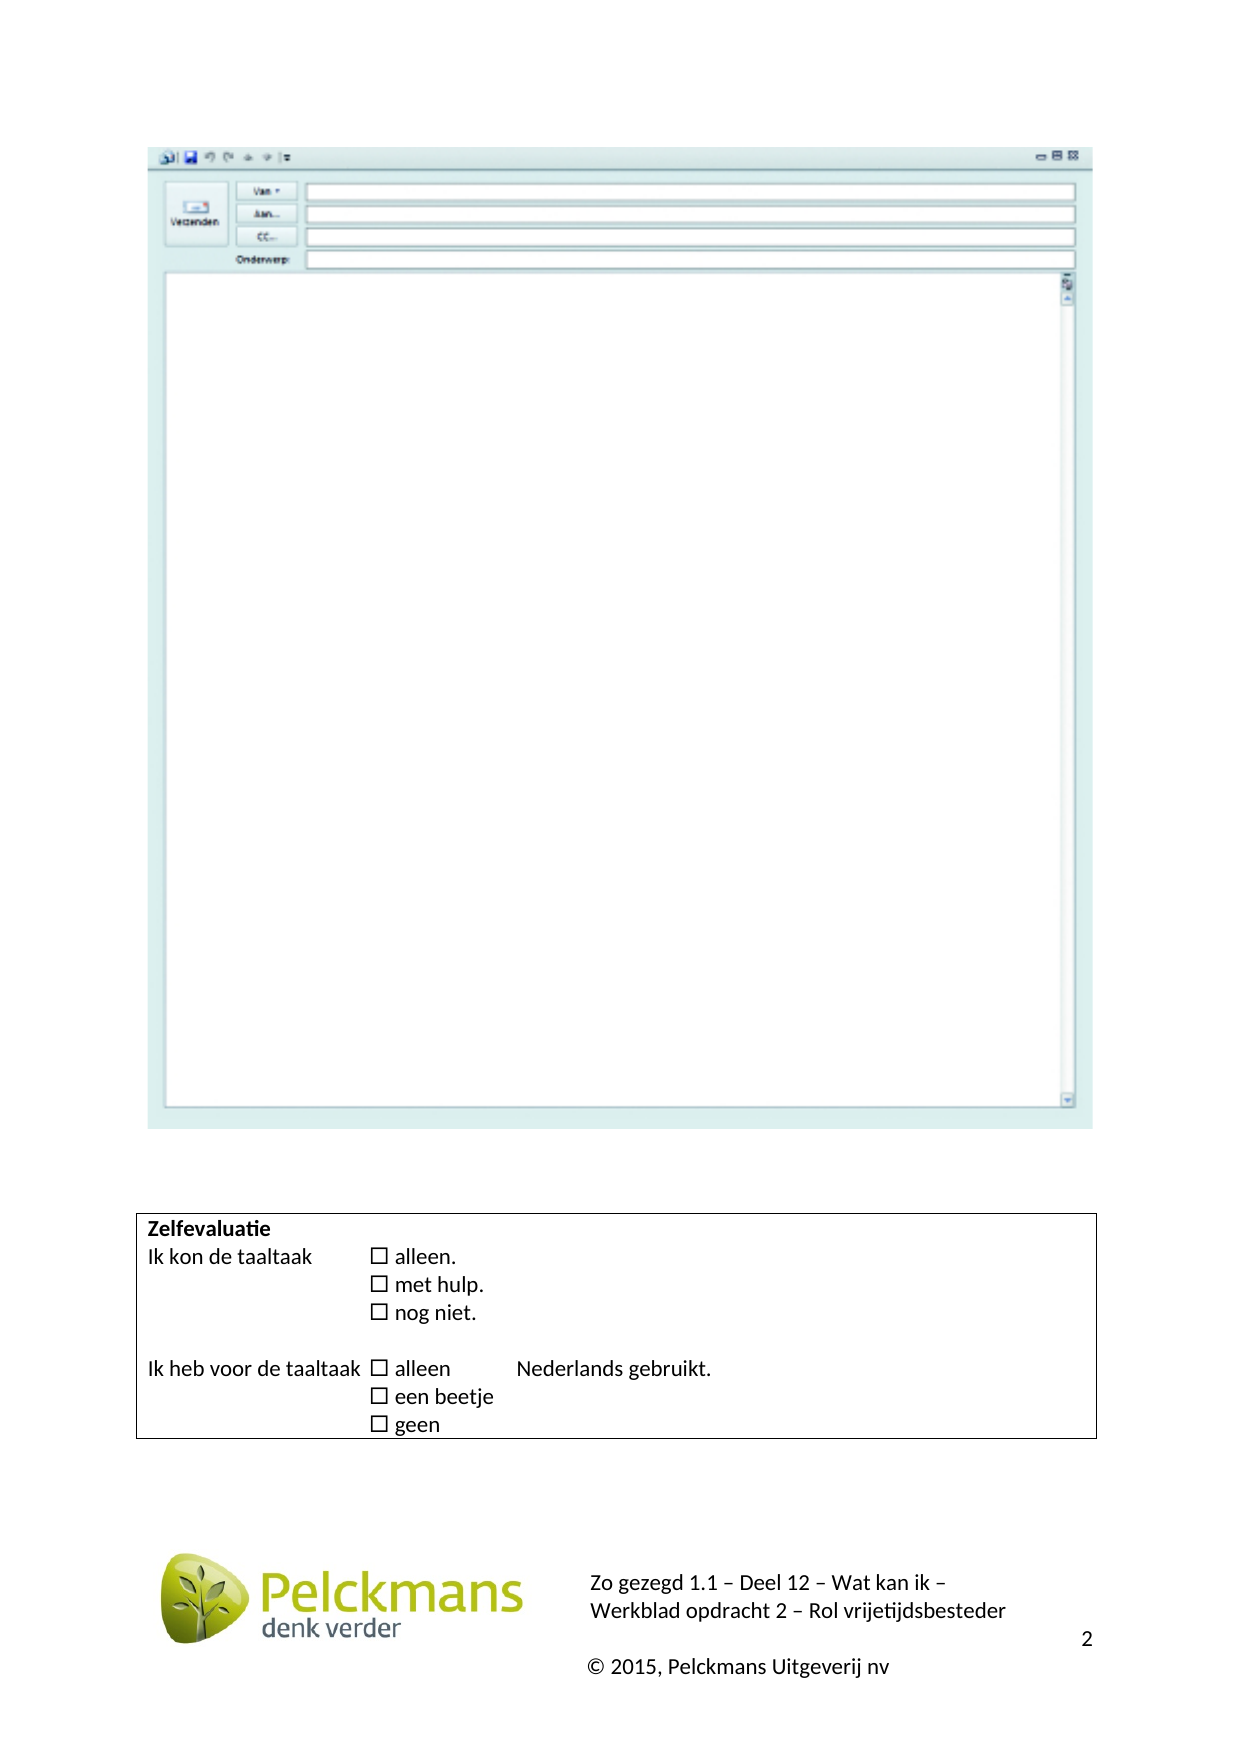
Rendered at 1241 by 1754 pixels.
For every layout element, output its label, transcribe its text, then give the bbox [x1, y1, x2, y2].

table_header Zelfevaluatie Ik kon de taaltaak alleen. met hulp. nog niet. Ik heb voor de taaltaak alleen Nederlands gebruikt. een beetje geen [137, 1214, 1096, 1438]
picture [153, 1549, 540, 1647]
picture [147, 147, 1093, 1129]
